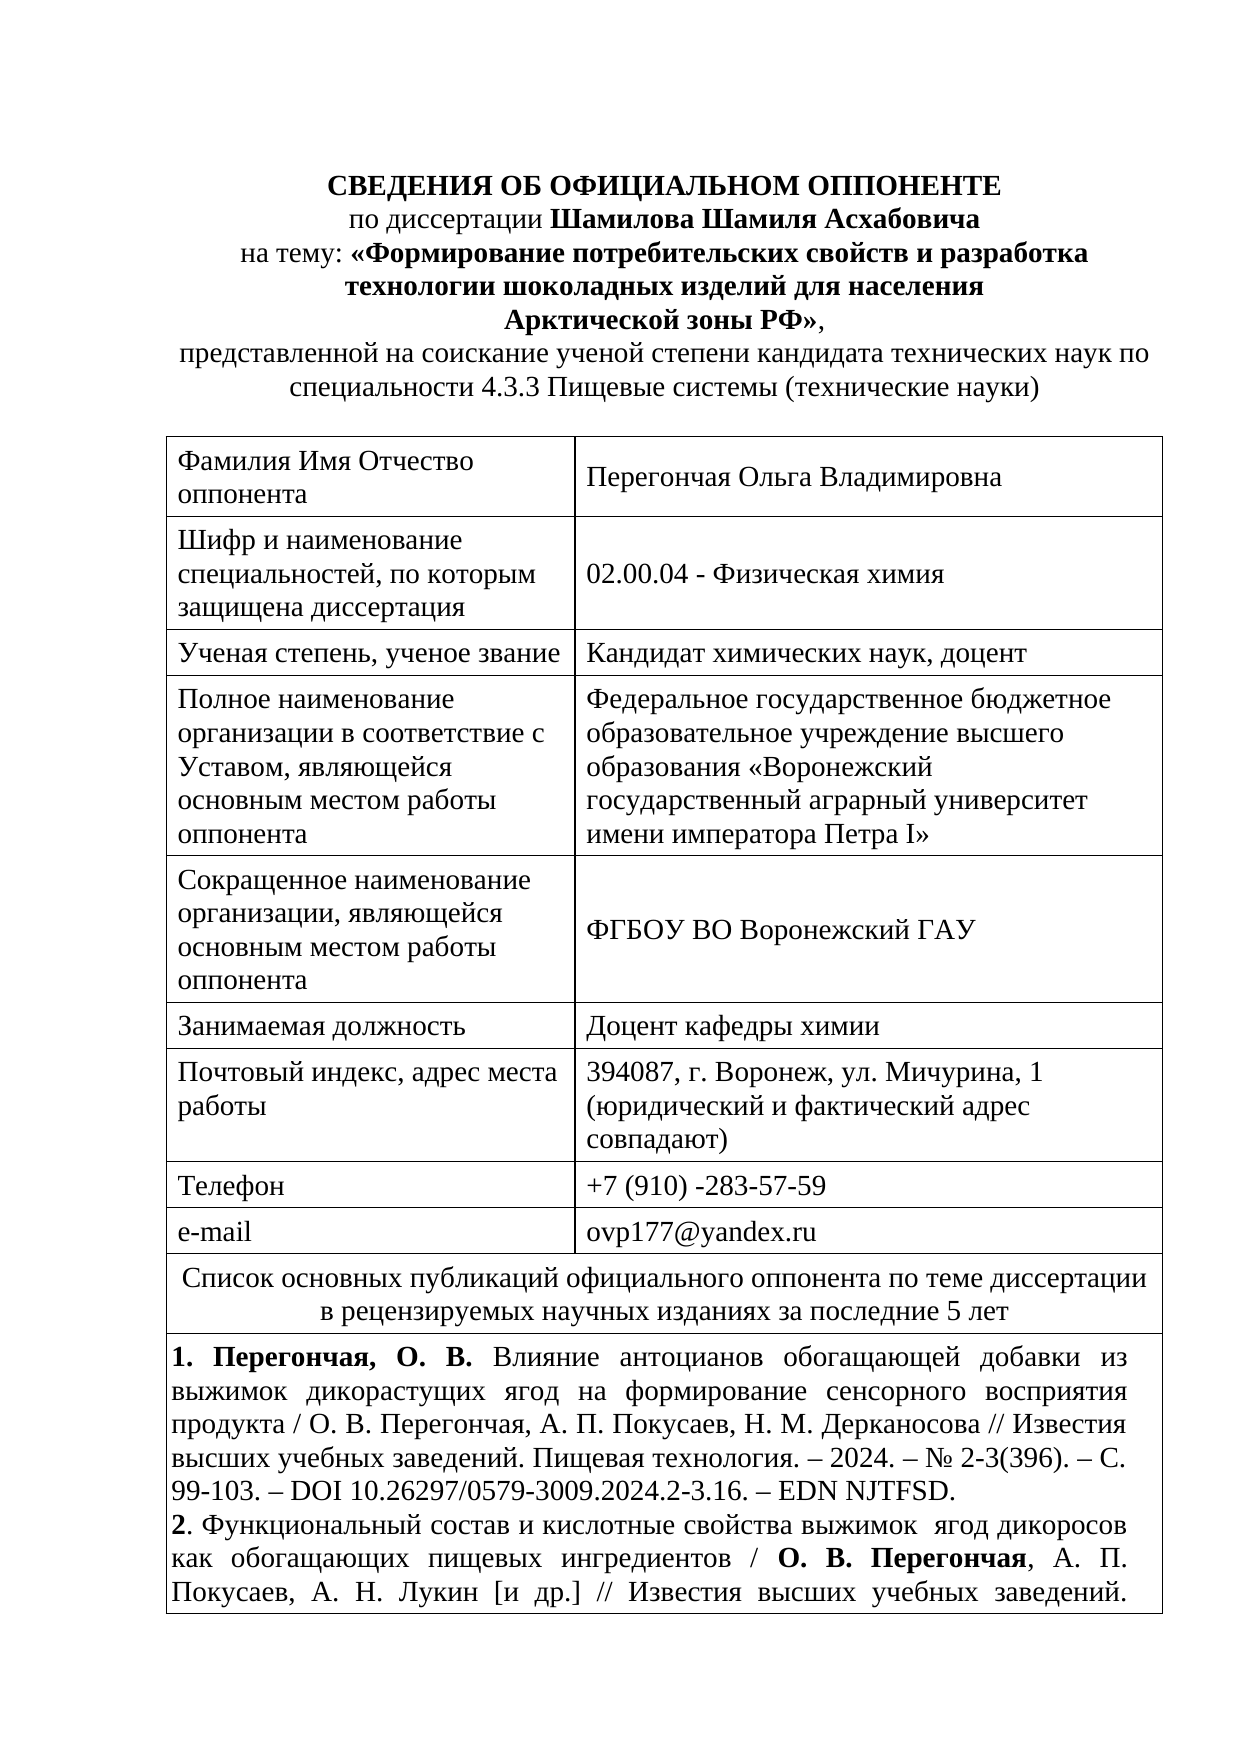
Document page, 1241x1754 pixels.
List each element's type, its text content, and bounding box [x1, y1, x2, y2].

table_cell +7 (910) -283-57-59 [576, 1162, 1162, 1207]
table_cell Сокращенное наименование организации, являющейся основным местом работы оппонента [167, 856, 574, 1002]
table_cell Список основных публикаций официального оппонента по теме диссертации в рецензируемых научных изданиях за последние 5 лет [167, 1254, 1162, 1332]
text по диссертации Шамилова Шамиля Асхабовича [177, 201, 1152, 235]
table_cell Шифр и наименование специальностей, по которым защищена диссертация [167, 517, 574, 629]
table_cell Федеральное государственное бюджетное образовательное учреждение высшего образования «Воронежский государственный аграрный университет имени императора Петра I» [576, 676, 1162, 855]
text СВЕДЕНИЯ ОБ ОФИЦИАЛЬНОМ ОППОНЕНТЕ [177, 168, 1152, 201]
table_cell Почтовый индекс, адрес места работы [167, 1049, 574, 1161]
table_header Перегончая Ольга Владимировна [576, 437, 1162, 516]
table_header Фамилия Имя Отчество оппонента [167, 437, 574, 516]
table_cell Полное наименование организации в соответствие с Уставом, являющейся основным местом работы оппонента [167, 676, 574, 855]
text технологии шоколадных изделий для населения [177, 268, 1152, 302]
table_cell ФГБОУ ВО Воронежский ГАУ [576, 856, 1162, 1002]
table_cell Доцент кафедры химии [576, 1003, 1162, 1048]
table_cell Занимаемая должность [167, 1003, 574, 1048]
table_cell Ученая степень, ученое звание [167, 630, 574, 675]
text на тему: «Формирование потребительских свойств и разработка [177, 235, 1152, 268]
table_cell 02.00.04 - Физическая химия [576, 517, 1162, 629]
text Арктической зоны РФ», [177, 302, 1152, 335]
table_cell e-mail [167, 1208, 574, 1253]
table_cell 394087, г. Воронеж, ул. Мичурина, 1 (юридический и фактический адрес совпадают) [576, 1049, 1162, 1161]
table_cell Телефон [167, 1162, 574, 1207]
table_cell Кандидат химических наук, доцент [576, 630, 1162, 675]
table_cell ovp177@yandex.ru [576, 1208, 1162, 1253]
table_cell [167, 1334, 1162, 1613]
text представленной на соискание ученой степени кандидата технических наук по специальности 4.3.3 Пищевые системы (технические науки) [177, 335, 1152, 402]
